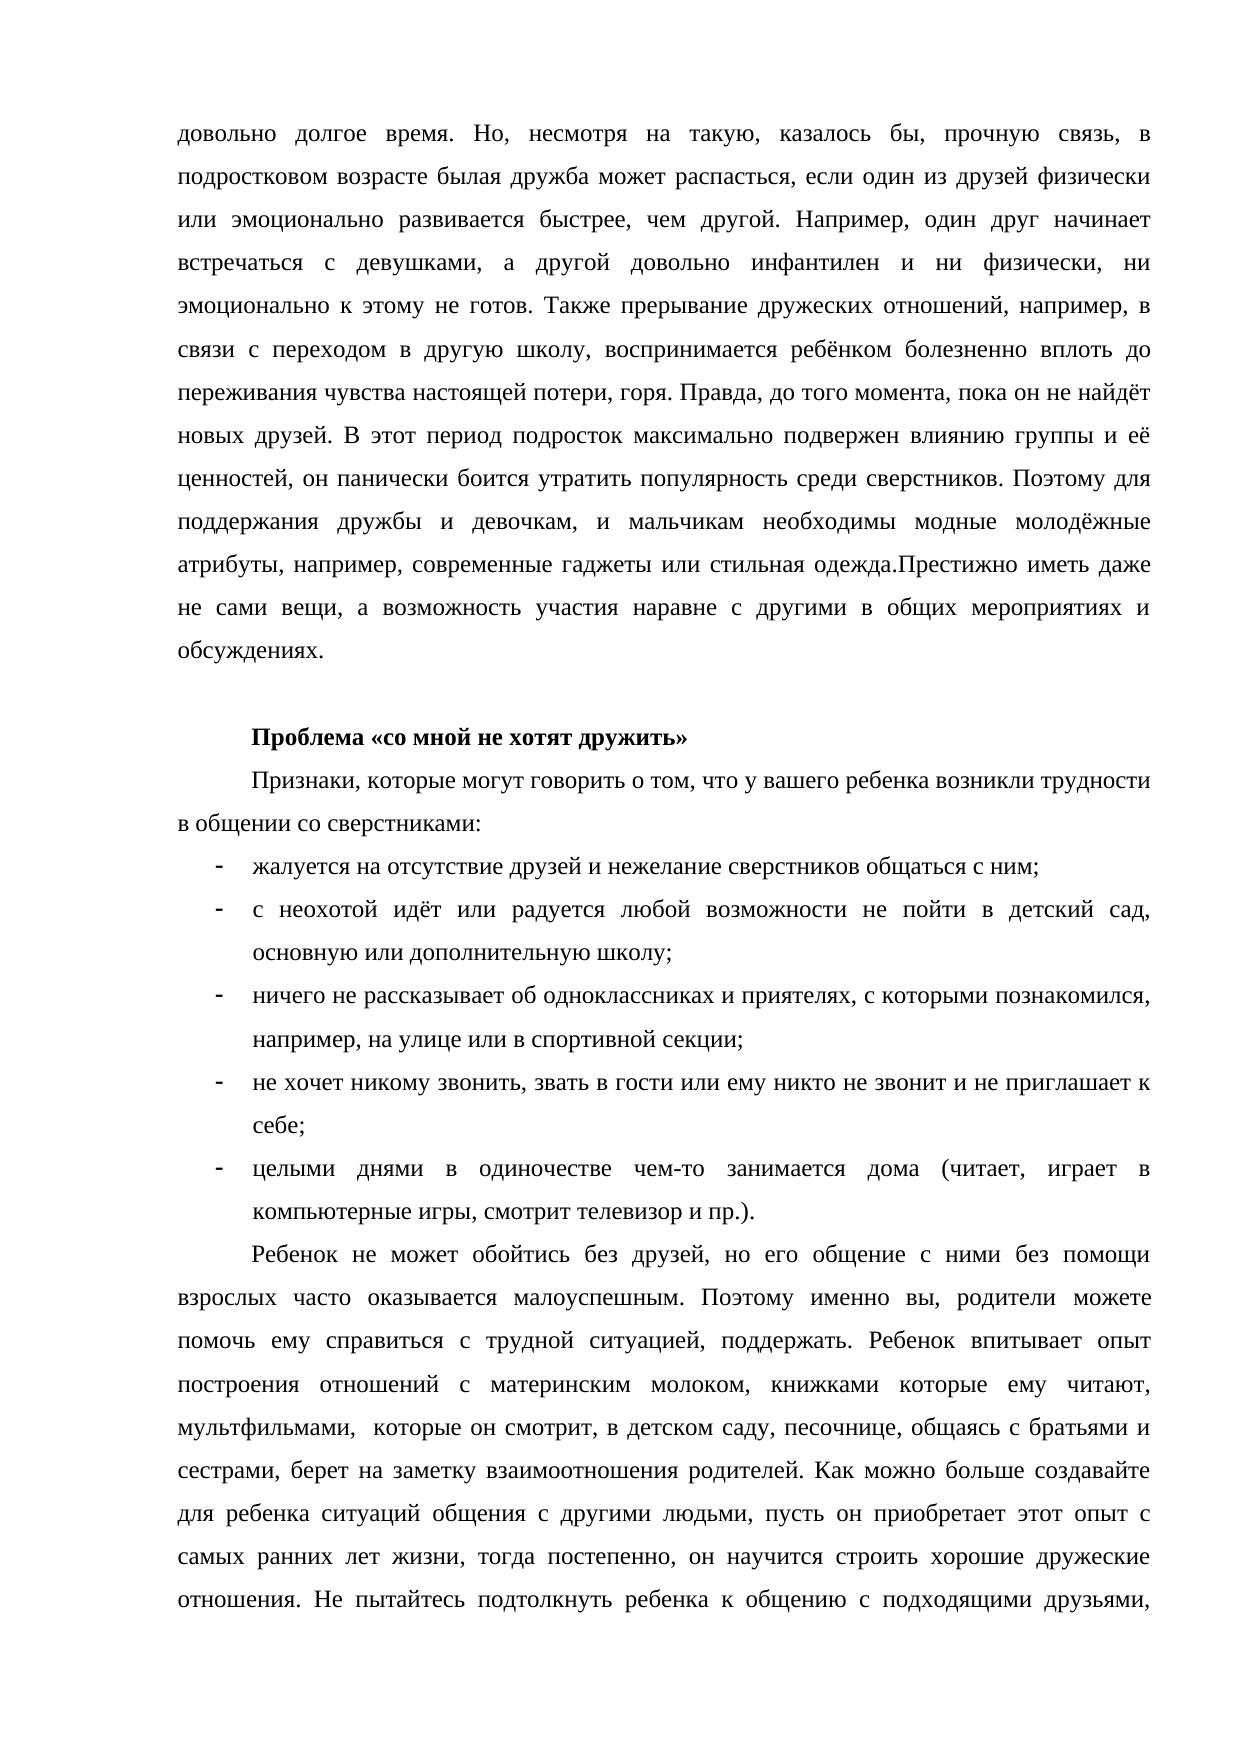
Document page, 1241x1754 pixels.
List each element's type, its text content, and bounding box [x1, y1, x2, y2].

list целыми днями в одиночестве чем-то занимается дома (читает, играет в компьютерные игры, смотрит телевизор и пр.). [215, 1153, 1152, 1225]
text Проблема «со мной не хотят дружить» [177, 722, 1152, 751]
text Признаки, которые могут говорить о том, что у вашего ребенка возникли трудности в общении со сверстниками: [177, 765, 1152, 837]
list жалуется на отсутствие друзей и нежелание сверстников общаться с ним; [215, 851, 1152, 880]
list не хочет никому звонить, звать в гости или ему никто не звонит и не приглашает к себе; [215, 1067, 1152, 1139]
list с неохотой идёт или радуется любой возможности не пойти в детский сад, основную или дополнительную школу; [215, 894, 1152, 966]
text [177, 1239, 1152, 1613]
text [177, 118, 1152, 664]
list ничего не рассказывает об одноклассниках и приятелях, с которыми познакомился, например, на улице или в спортивной секции; [215, 981, 1152, 1052]
